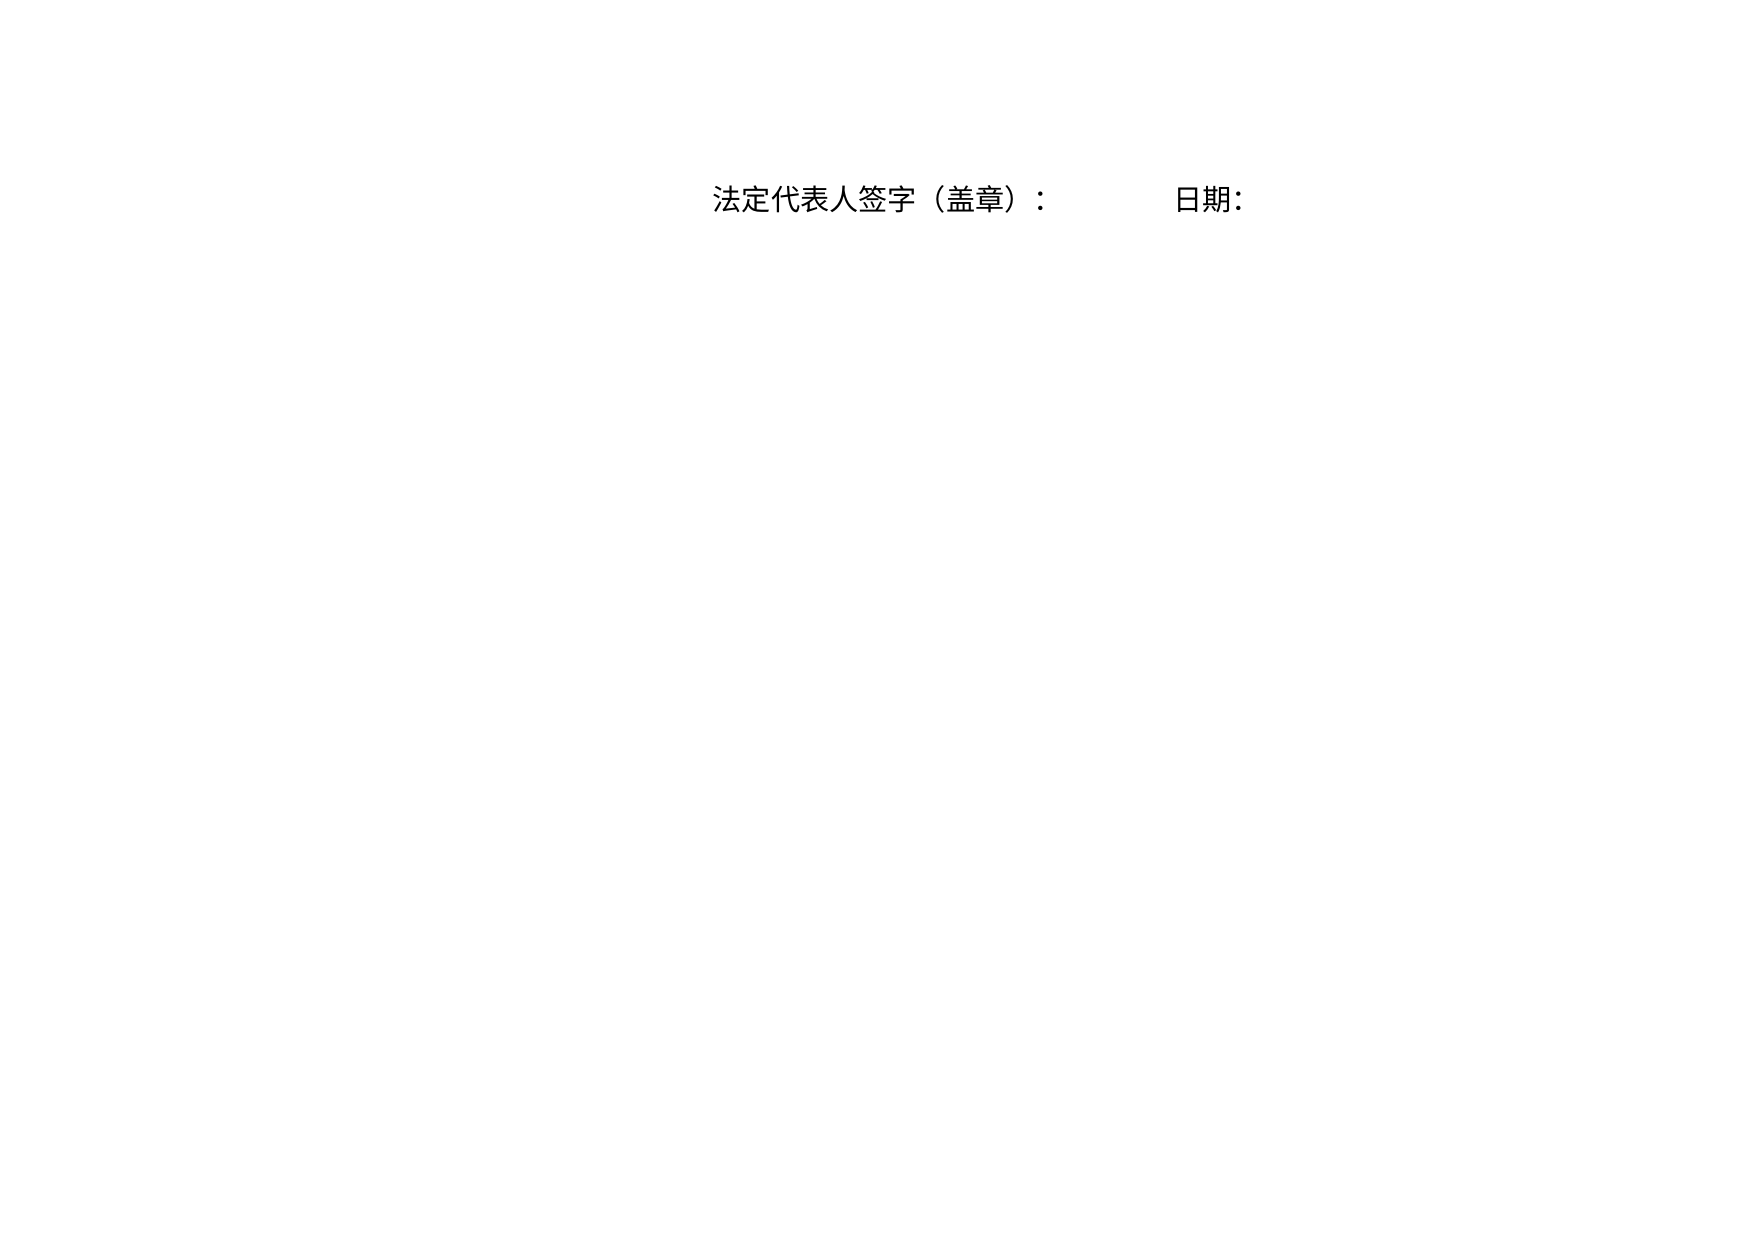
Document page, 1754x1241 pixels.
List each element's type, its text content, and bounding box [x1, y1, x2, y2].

text 法定代表人签字（盖章）： 日期： [187, 165, 1566, 230]
